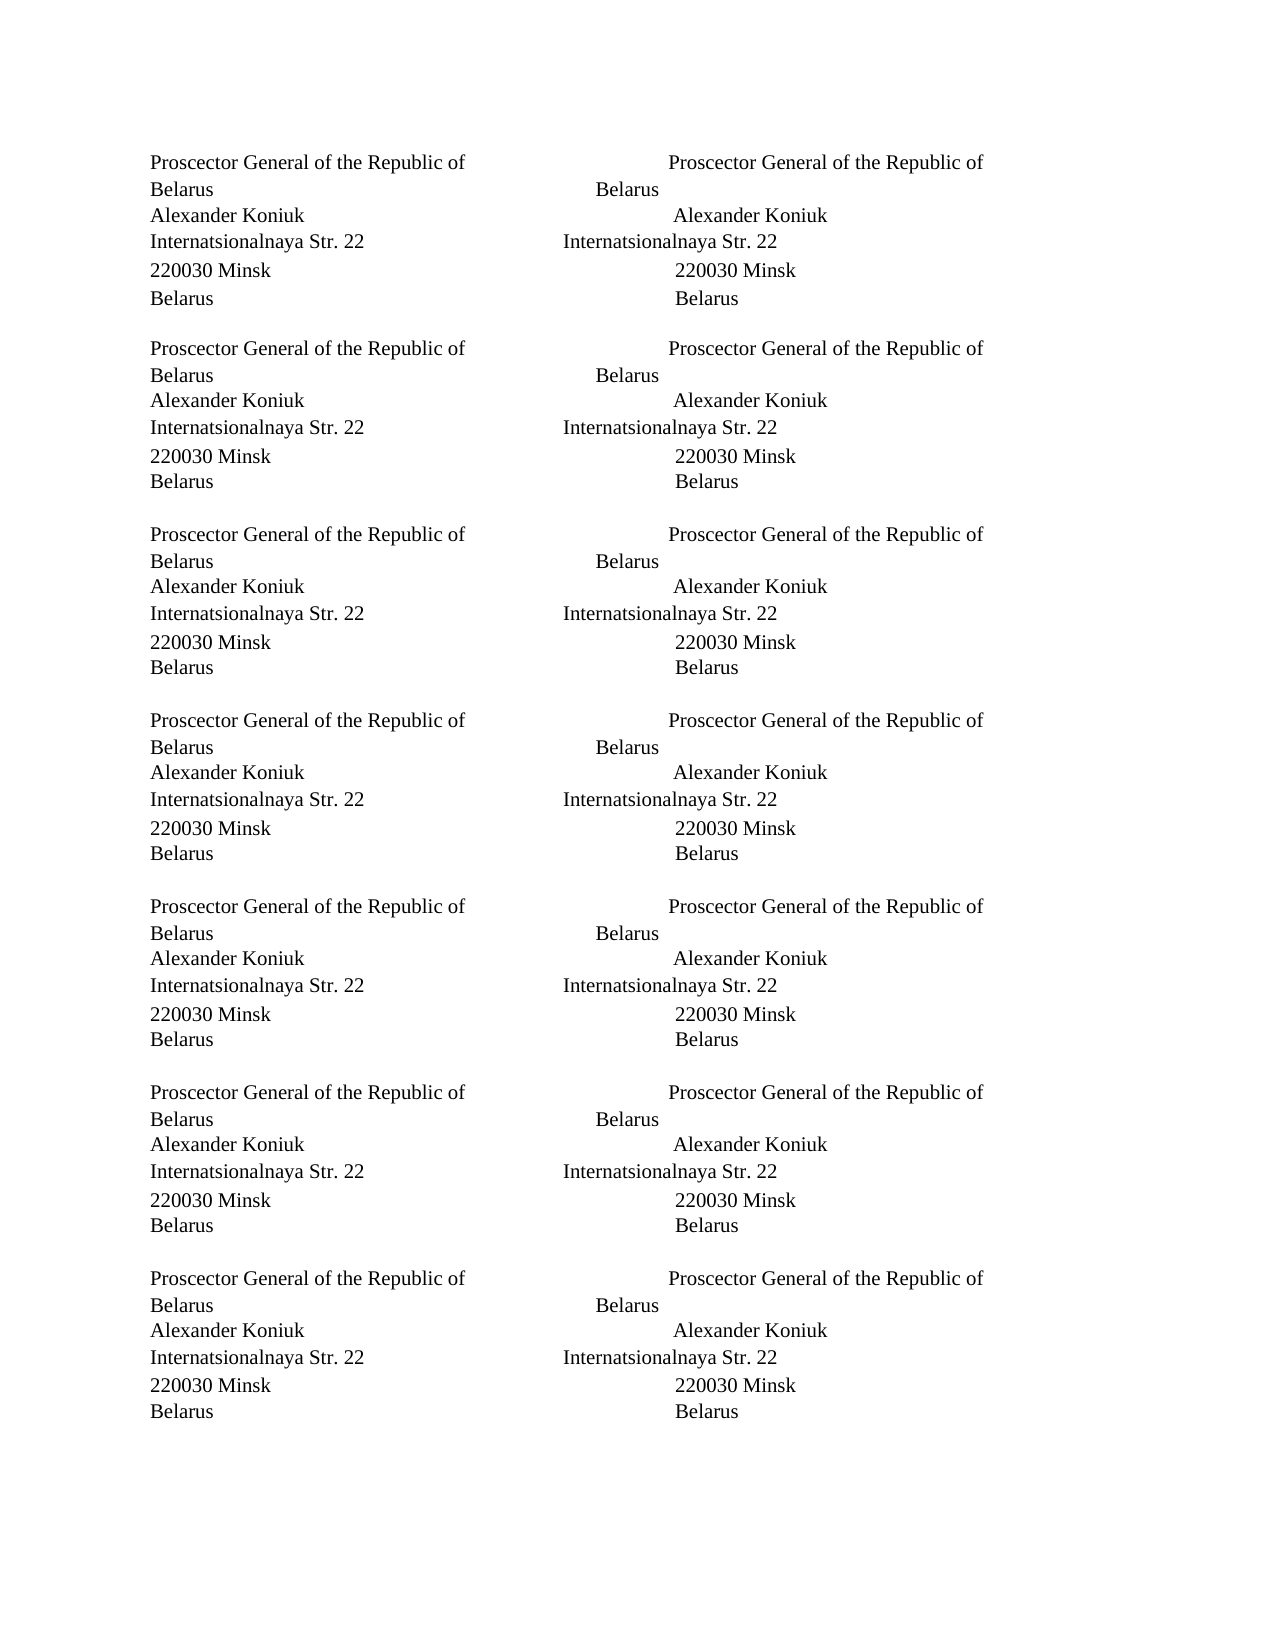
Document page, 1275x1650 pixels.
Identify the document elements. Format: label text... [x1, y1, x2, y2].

text 220030 Minsk 220030 Minsk [150, 999, 1125, 1027]
text 220030 Minsk 220030 Minsk [150, 813, 1125, 841]
text Alexander Koniuk Alexander Koniuk [150, 760, 1125, 784]
text Belarus Belarus [150, 360, 1125, 388]
text Internatsionalnaya Str. 22 Internatsionalnaya Str. 22 [150, 784, 1125, 813]
text Belarus Belarus [150, 283, 1125, 312]
text Internatsionalnaya Str. 22 Internatsionalnaya Str. 22 [150, 970, 1125, 999]
text Internatsionalnaya Str. 22 Internatsionalnaya Str. 22 [150, 598, 1125, 627]
text Alexander Koniuk Alexander Koniuk [150, 946, 1125, 970]
text Internatsionalnaya Str. 22 Internatsionalnaya Str. 22 [150, 227, 1125, 255]
text Alexander Koniuk Alexander Koniuk [150, 202, 1125, 227]
text Proscector General of the Republic of Proscector General of the Republic of [150, 894, 1125, 918]
text Belarus Belarus [150, 655, 1125, 679]
text Belarus Belarus [150, 1027, 1125, 1051]
text Belarus Belarus [150, 174, 1125, 202]
text 220030 Minsk 220030 Minsk [150, 255, 1125, 283]
text Belarus Belarus [150, 469, 1125, 493]
text Proscector General of the Republic of Proscector General of the Republic of [150, 1266, 1125, 1290]
text Internatsionalnaya Str. 22 Internatsionalnaya Str. 22 [150, 1156, 1125, 1185]
text Belarus Belarus [150, 1104, 1125, 1132]
text Proscector General of the Republic of Proscector General of the Republic of [150, 522, 1125, 546]
text Belarus Belarus [150, 1213, 1125, 1237]
text Proscector General of the Republic of Proscector General of the Republic of [150, 708, 1125, 732]
text 220030 Minsk 220030 Minsk [150, 1371, 1125, 1399]
text Proscector General of the Republic of Proscector General of the Republic of [150, 1080, 1125, 1104]
text Proscector General of the Republic of Proscector General of the Republic of [150, 150, 1125, 174]
text Alexander Koniuk Alexander Koniuk [150, 1318, 1125, 1342]
text Belarus Belarus [150, 1290, 1125, 1318]
text Internatsionalnaya Str. 22 Internatsionalnaya Str. 22 [150, 1342, 1125, 1371]
text Belarus Belarus [150, 732, 1125, 760]
text 220030 Minsk 220030 Minsk [150, 1185, 1125, 1213]
text Belarus Belarus [150, 841, 1125, 865]
text 220030 Minsk 220030 Minsk [150, 441, 1125, 469]
text 220030 Minsk 220030 Minsk [150, 627, 1125, 655]
text Proscector General of the Republic of Proscector General of the Republic of [150, 336, 1125, 360]
text Belarus Belarus [150, 1399, 1125, 1423]
text Belarus Belarus [150, 546, 1125, 574]
text Internatsionalnaya Str. 22 Internatsionalnaya Str. 22 [150, 412, 1125, 441]
text Alexander Koniuk Alexander Koniuk [150, 388, 1125, 412]
text Belarus Belarus [150, 918, 1125, 946]
text Alexander Koniuk Alexander Koniuk [150, 574, 1125, 598]
text Alexander Koniuk Alexander Koniuk [150, 1132, 1125, 1156]
